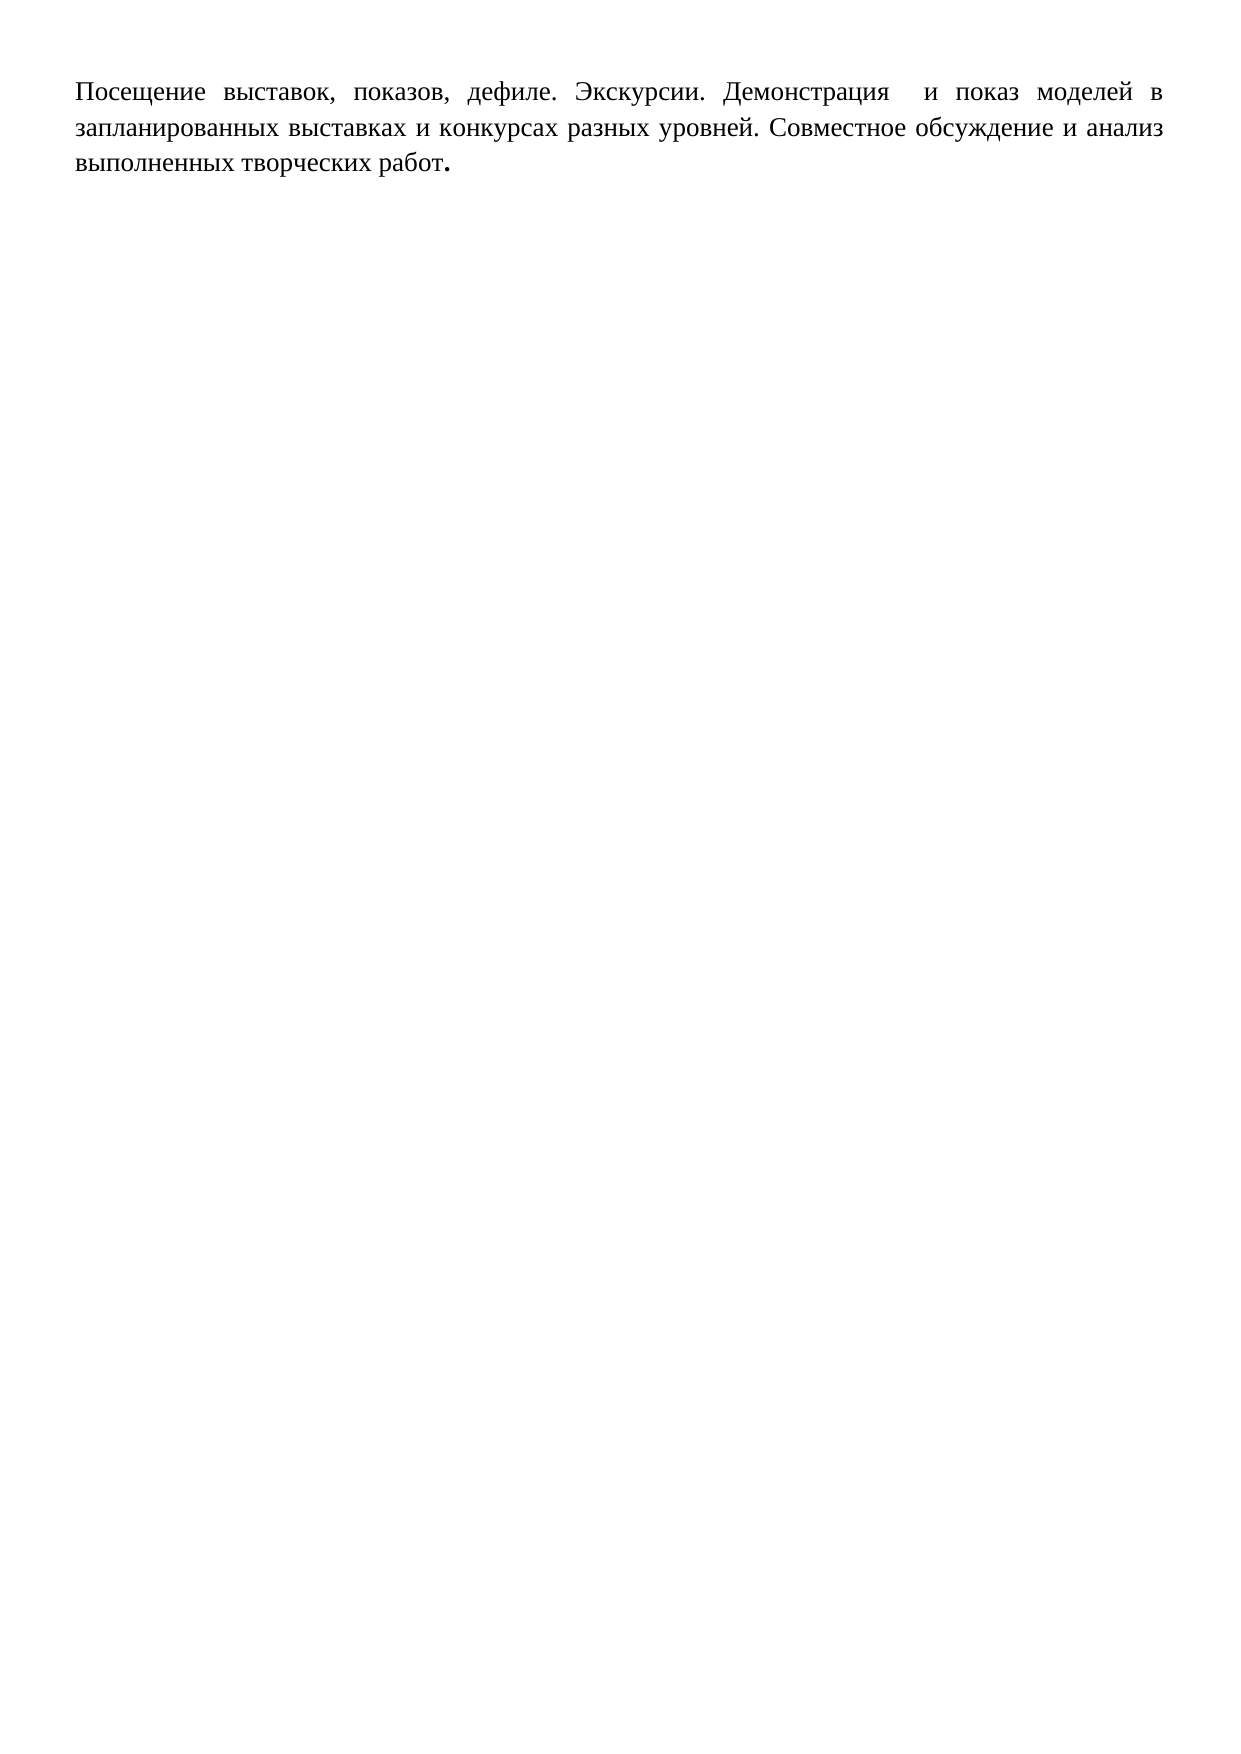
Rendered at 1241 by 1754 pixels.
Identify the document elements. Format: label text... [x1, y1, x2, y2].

text Посещение выставок, показов, дефиле. Экскурсии. Демонстрация и показ моделей в запланированных выставках и конкурсах разных уровней. Совместное обсуждение и анализ выполненных творческих работ. [75, 75, 1165, 178]
